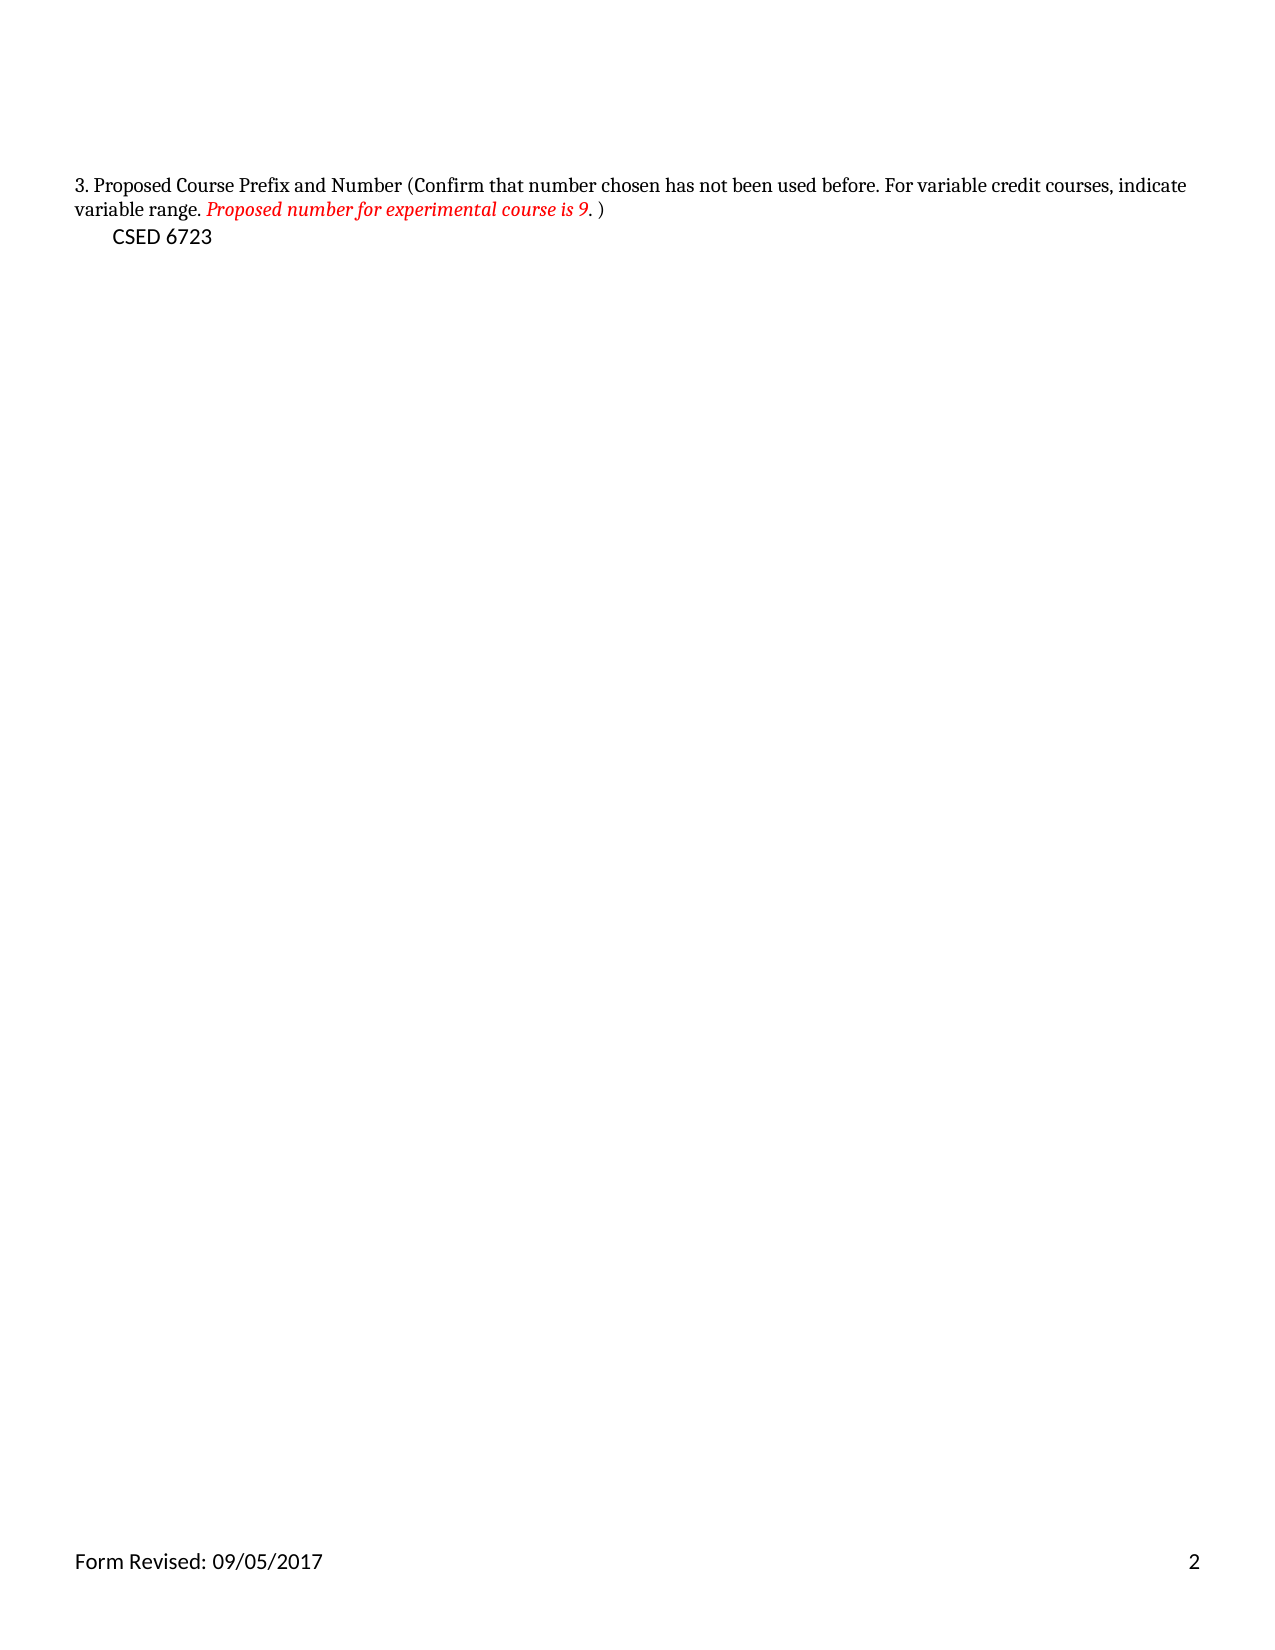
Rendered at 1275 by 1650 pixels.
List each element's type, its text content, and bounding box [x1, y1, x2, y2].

text 3. Proposed Course Prefix and Number (Confirm that number chosen has not been used before. For variable credit courses, indicate variable range. Proposed number for experimental course is 9. ) [75, 174, 1200, 222]
